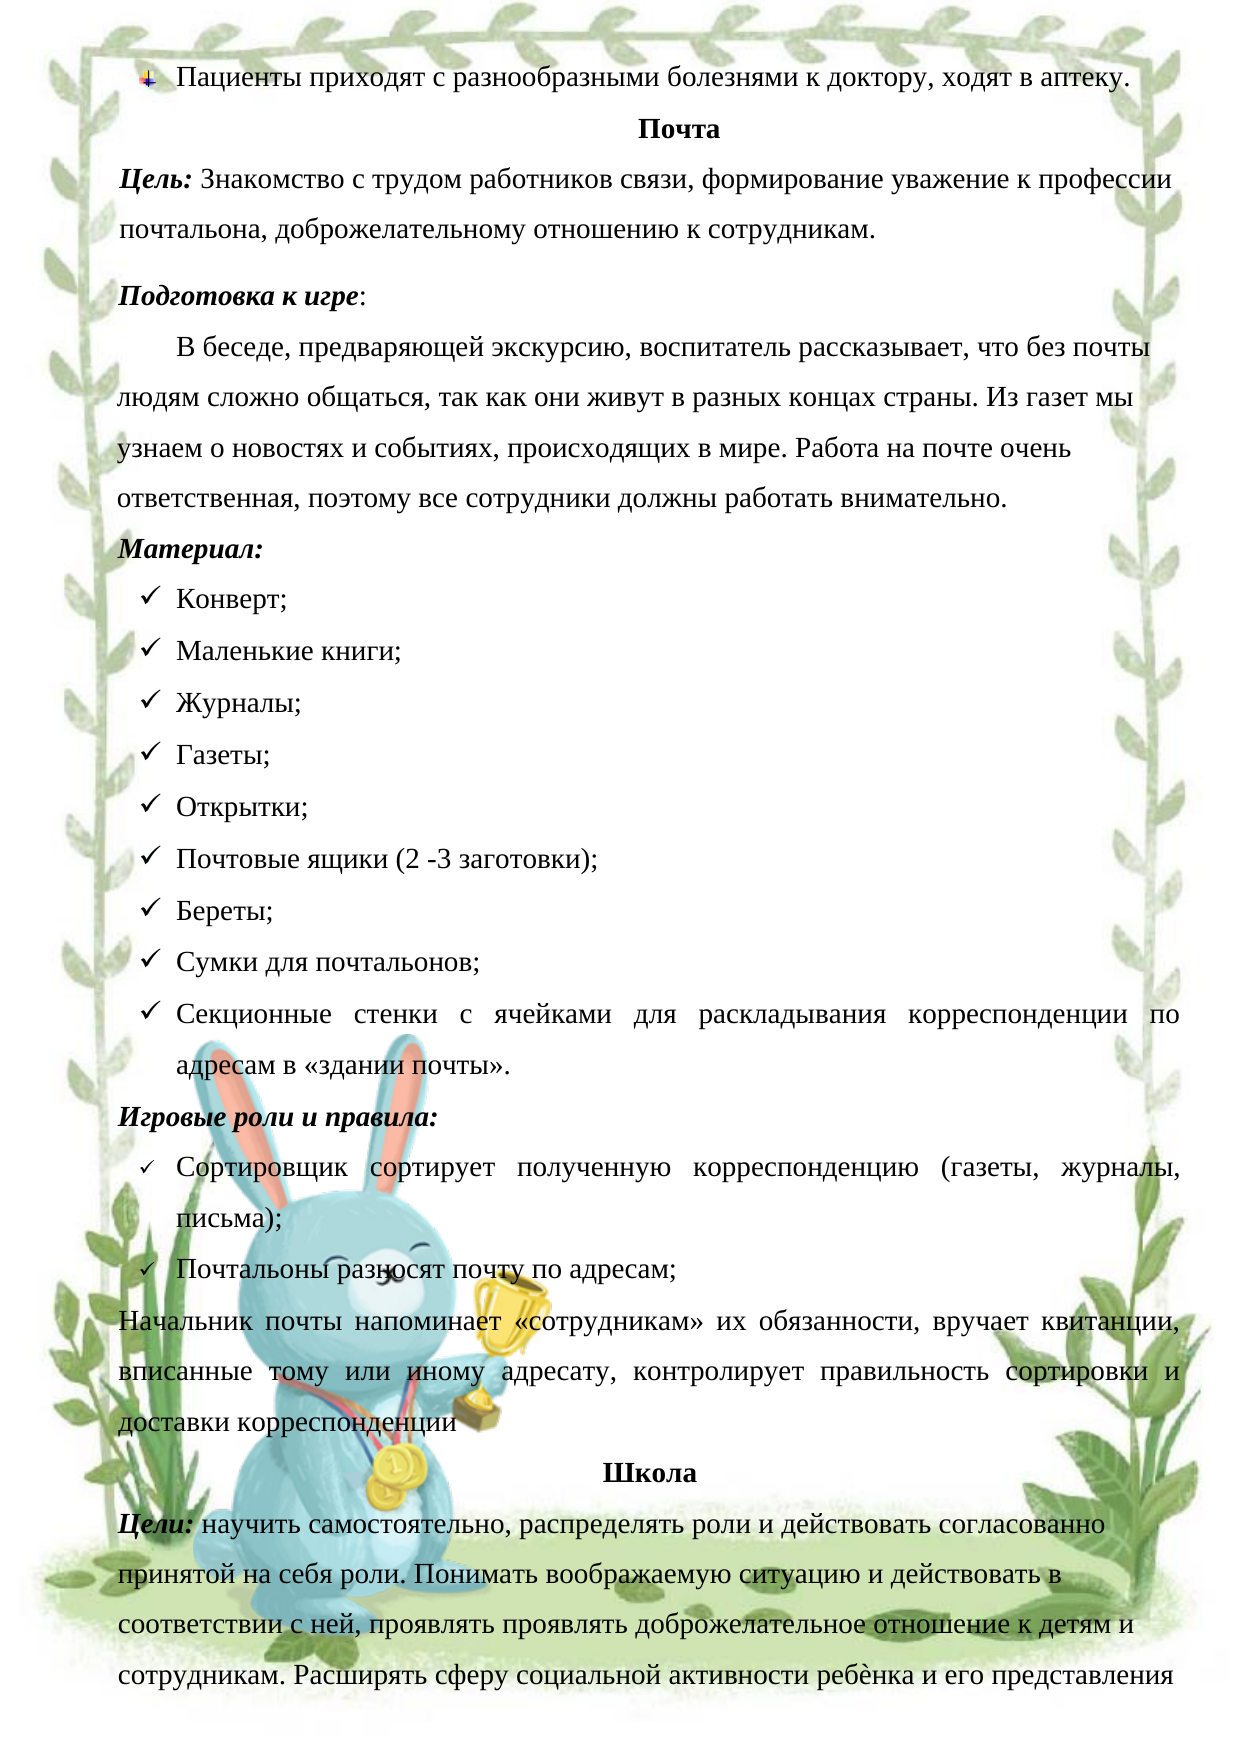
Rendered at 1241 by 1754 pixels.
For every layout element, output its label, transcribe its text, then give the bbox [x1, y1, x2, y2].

picture [2, 0, 1241, 1754]
text Начальник почты напоминает «сотрудникам» их обязанности, вручает квитанции, вписанные тому или иному адресату, контролирует правильность сортировки и доставки корреспонденции [118, 1303, 1181, 1437]
list Секционные стенки с ячейками для раскладывания корреспонденции по адресам в «здании почты». [138, 996, 1181, 1080]
subtitle Школа [178, 1456, 1122, 1489]
list Конверт; [138, 581, 1181, 615]
list Почтовые ящики (2 -3 заготовки); [138, 841, 1181, 874]
text Игровые роли и правила: [118, 1099, 1181, 1132]
text Подготовка к игре: [118, 278, 1181, 312]
list Береты; [138, 893, 1181, 926]
list Маленькие книги; [138, 633, 1181, 667]
text Цель: Знакомство с трудом работников связи, формирование уважение к профессии почтальона, доброжелательному отношению к сотрудникам. [119, 161, 1181, 245]
list Сумки для почтальонов; [138, 944, 1181, 978]
list Газеты; [138, 737, 1181, 771]
list Журналы; [138, 685, 1181, 719]
text В беседе, предваряющей экскурсию, воспитатель рассказывает, что без почты людям сложно общаться, так как они живут в разных концах страны. Из газет мы узнаем о новостях и событиях, происходящих в мире. Работа на почте очень ответственная, поэтому все сотрудники должны работать внимательно. [117, 329, 1181, 514]
list Почтальоны разносят почту по адресам; [138, 1251, 1181, 1285]
subtitle Почта [178, 111, 1181, 144]
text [118, 1506, 1181, 1690]
list Открытки; [138, 789, 1181, 823]
text Материал: [118, 531, 1181, 564]
list Пациенты приходят с разнообразными болезнями к доктору, ходят в аптеку. [138, 59, 1181, 93]
list Сортировщик сортирует полученную корреспонденцию (газеты, журналы, письма); [138, 1149, 1181, 1233]
